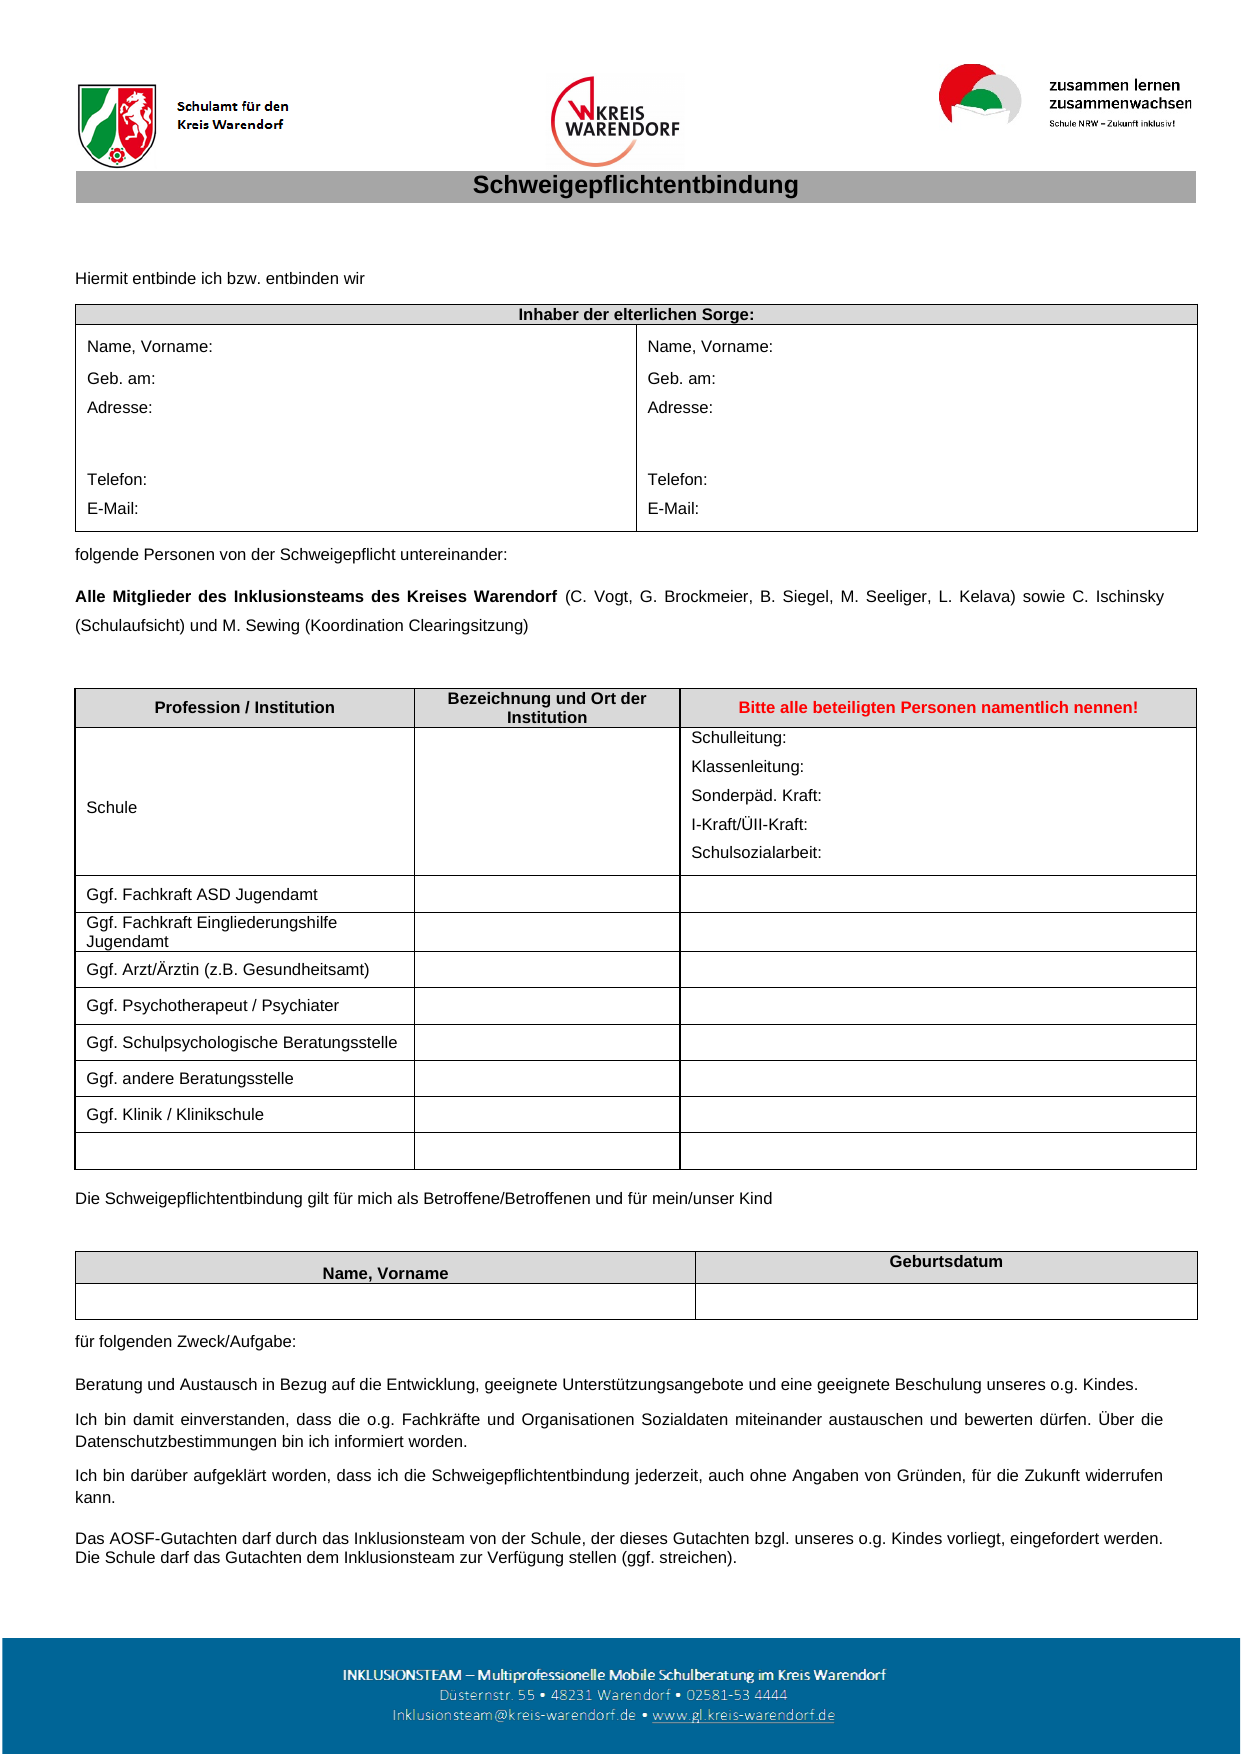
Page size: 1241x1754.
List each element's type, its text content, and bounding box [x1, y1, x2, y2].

table_header Name, Vorname [76, 1252, 695, 1283]
table_header Bitte alle beteiligten Personen namentlich nennen! [681, 689, 1196, 727]
table_cell [415, 988, 679, 1023]
picture [628, 1669, 646, 1679]
picture [344, 1670, 356, 1679]
table_cell [415, 728, 679, 875]
table_cell Schule [76, 728, 414, 875]
table_cell Ggf. Schulpsychologische Beratungsstelle [76, 1025, 414, 1060]
picture [403, 1670, 418, 1679]
table_cell [415, 1133, 679, 1168]
table_cell [681, 1097, 1196, 1132]
table_cell [415, 1025, 679, 1060]
table_cell Ggf. Arzt/Ärztin (z.B. Gesundheitsamt) [76, 952, 414, 987]
picture [717, 1673, 726, 1680]
text Ich bin damit einverstanden, dass die o.g. Fachkräfte und Organisationen Sozialdaten miteinander austauschen und bewerten dürfen. Über die Datenschutzbestimmungen bin ich informiert worden. [75, 1409, 1165, 1451]
picture [815, 1670, 826, 1679]
picture [731, 1674, 741, 1680]
table_cell Schulleitung: Klassenleitung: Sonderpäd. Kraft: I-Kraft/ÜII-Kraft: Schulsozialarbeit: [681, 728, 1196, 875]
picture [483, 1670, 490, 1679]
picture [779, 1670, 785, 1679]
picture [939, 64, 1192, 152]
table_cell Ggf. Fachkraft Eingliederungshilfe Jugendamt [76, 913, 414, 951]
picture [744, 1673, 753, 1681]
table_cell Ggf. Psychotherapeut / Psychiater [76, 988, 414, 1023]
picture [440, 1670, 461, 1679]
picture [75, 82, 294, 170]
table_cell [681, 1133, 1196, 1168]
text Beratung und Austausch in Bezug auf die Entwicklung, geeignete Unterstützungsangebote und eine geeignete Beschulung unseres o.g. Kindes. [75, 1375, 1165, 1394]
text folgende Personen von der Schweigepflicht untereinander: [75, 544, 1165, 563]
table_cell [681, 913, 1196, 951]
table_cell [681, 1025, 1196, 1060]
text Ich bin darüber aufgeklärt worden, dass ich die Schweigepflichtentbindung jederzeit, auch ohne Angaben von Gründen, für die Zukunft widerrufen kann. [75, 1466, 1165, 1507]
picture [593, 1710, 598, 1719]
picture [545, 73, 685, 170]
table_cell [415, 913, 679, 951]
table_cell [415, 1061, 679, 1096]
text Hiermit entbinde ich bzw. entbinden wir [75, 269, 1165, 288]
text für folgenden Zweck/Aufgabe: [75, 1332, 1165, 1351]
picture [610, 1670, 625, 1679]
table_cell [681, 952, 1196, 987]
picture [559, 1674, 567, 1679]
table_header Schweigepflichtentbindung [76, 171, 1196, 203]
table_cell [696, 1284, 1197, 1319]
table_header Inhaber der elterlichen Sorge: [76, 305, 1197, 324]
table_cell [681, 988, 1196, 1023]
picture [493, 1670, 506, 1680]
table_cell [76, 1284, 695, 1319]
table_header Geburtsdatum [696, 1252, 1197, 1283]
table_header Profession / Institution [76, 689, 414, 727]
picture [679, 1670, 693, 1680]
picture [587, 1669, 600, 1679]
table_cell Name, Vorname: Geb. am: Adresse: Telefon: E-Mail: [637, 325, 1197, 531]
table_cell Ggf. Fachkraft ASD Jugendamt [76, 876, 414, 912]
table_cell [76, 1133, 414, 1168]
table_cell Ggf. andere Beratungsstelle [76, 1061, 414, 1096]
picture [862, 1669, 869, 1679]
table_cell [415, 952, 679, 987]
picture [514, 1673, 524, 1682]
picture [533, 1669, 551, 1679]
table_cell [415, 876, 679, 912]
text Das AOSF-Gutachten darf durch das Inklusionsteam von der Schule, der dieses Gutachten bzgl. unseres o.g. Kindes vorliegt, eingefordert werden. Die Schule darf das Gutachten dem Inklusionsteam zur Verfügung stellen (ggf. streichen). [75, 1529, 1165, 1567]
table_cell Name, Vorname: Geb. am: Adresse: Telefon: E-Mail: [76, 325, 636, 531]
table_header Bezeichnung und Ort der Institution [415, 689, 679, 727]
text Alle Mitglieder des Inklusionsteams des Kreises Warendorf (C. Vogt, G. Brockmeier, B. Siegel, M. Seeliger, L. Kelava) sowie C. Ischinsky (Schulaufsicht) und M. Sewing (Koordination Clearingsitzung) [75, 587, 1165, 635]
picture [696, 1670, 700, 1680]
table_cell Ggf. Klinik / Klinikschule [76, 1097, 414, 1132]
picture [829, 1674, 839, 1680]
text Die Schweigepflichtentbindung gilt für mich als Betroffene/Betroffenen und für mein/unser Kind [75, 1189, 1165, 1208]
table_cell [415, 1097, 679, 1132]
picture [853, 1673, 861, 1679]
picture [390, 1670, 398, 1679]
table_cell [681, 876, 1196, 912]
table_cell [681, 1061, 1196, 1096]
